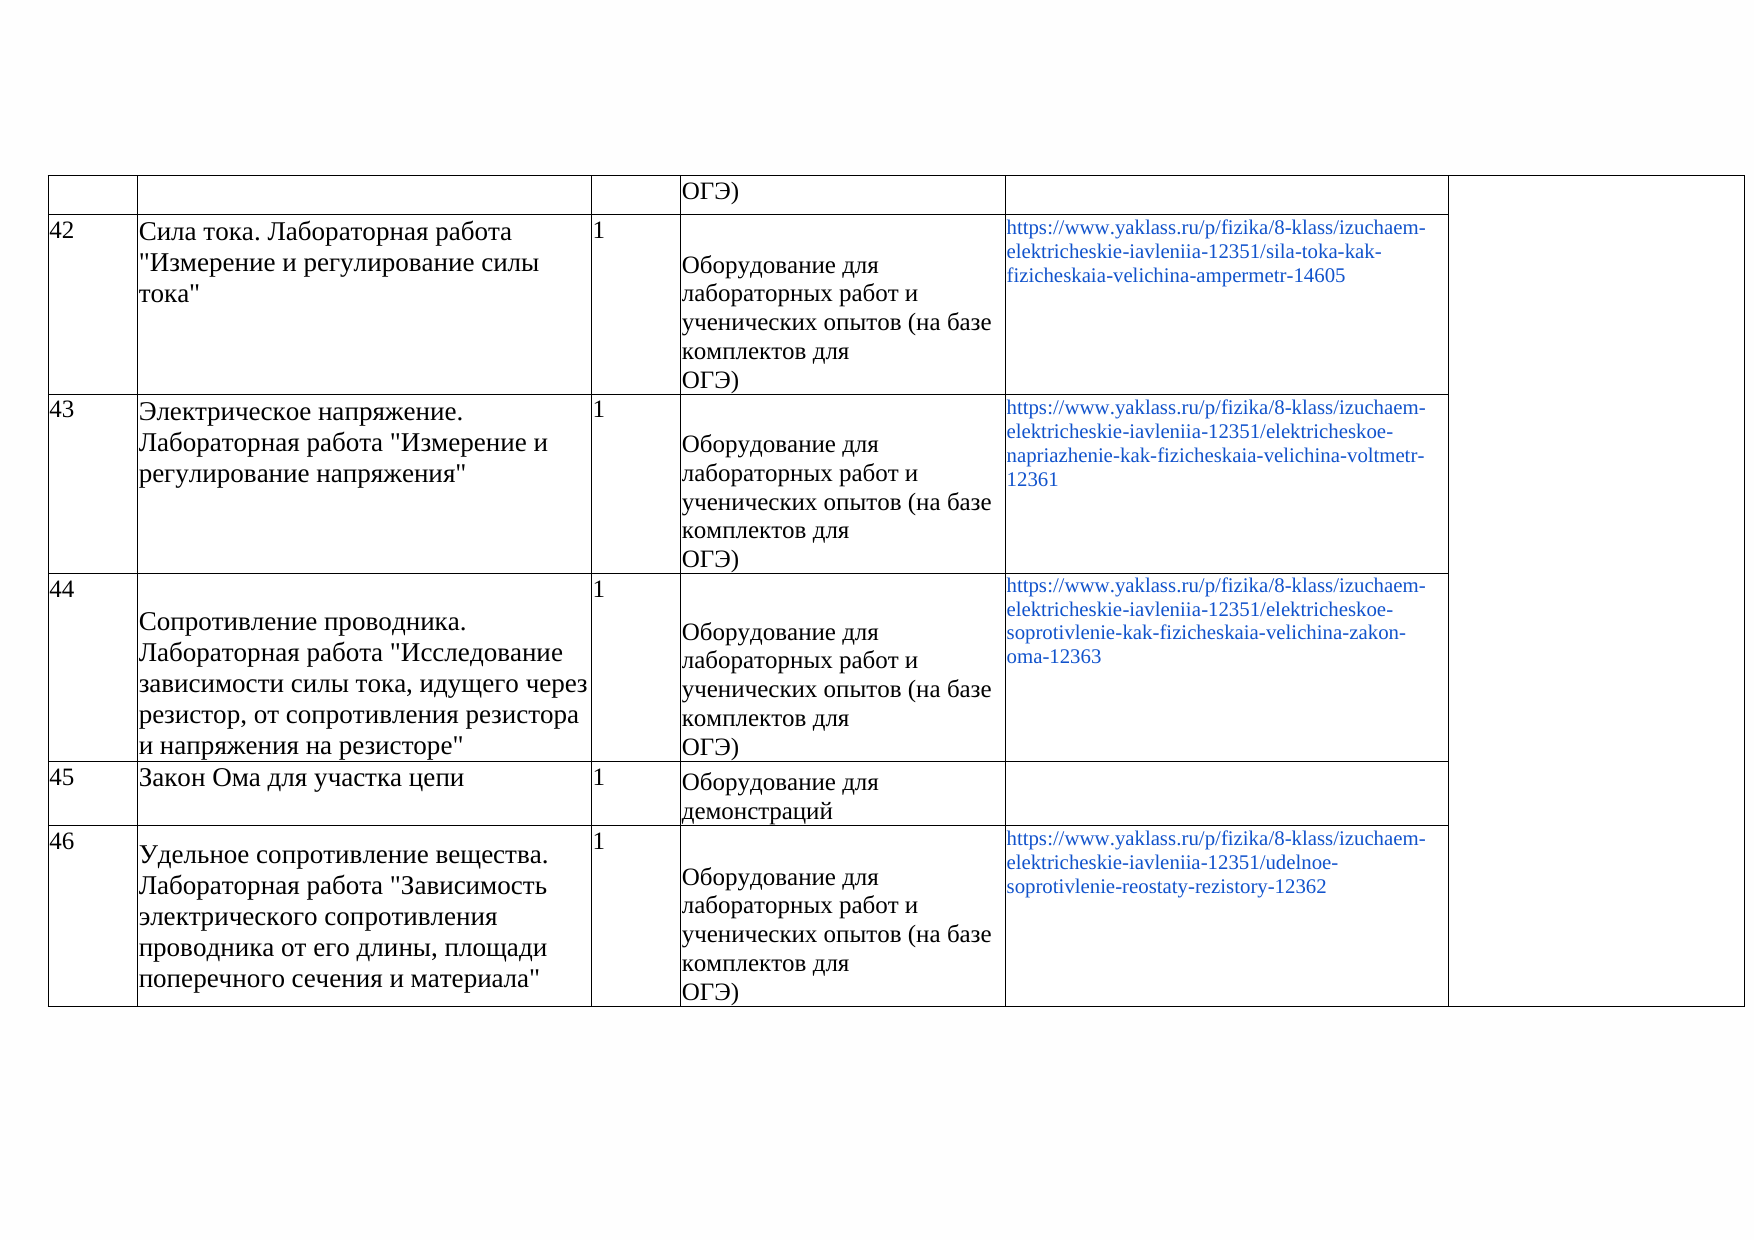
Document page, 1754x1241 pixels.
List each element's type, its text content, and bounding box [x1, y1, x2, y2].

table_cell 1 [592, 395, 680, 573]
table_cell https://www.yaklass.ru/p/fizika/8-klass/izuchaem- elektricheskie-iavleniia-12351/udelnoe- soprotivlenie-reostaty-rezistory-12362 [1006, 826, 1448, 1006]
table_cell Электрическое напряжение. Лабораторная работа "Измерение и регулирование напряжения" [138, 395, 591, 573]
table_cell Закон Ома для участка цепи [138, 762, 591, 825]
table_cell Оборудование для лабораторных работ и ученических опытов (на базе комплектов для ОГЭ) [681, 826, 1005, 1006]
table_cell 1 [592, 574, 680, 761]
table_cell 44 [49, 574, 137, 761]
table_cell 1 [592, 762, 680, 825]
table_cell Оборудование для лабораторных работ и ученических опытов (на базе комплектов для ОГЭ) [681, 574, 1005, 761]
table_header [1449, 176, 1744, 1006]
table_header [49, 176, 137, 214]
table_cell 43 [49, 395, 137, 573]
table_header ОГЭ) [681, 176, 1005, 214]
table_cell Оборудование для лабораторных работ и ученических опытов (на базе комплектов для ОГЭ) [681, 215, 1005, 393]
table_cell 45 [49, 762, 137, 825]
table_cell 1 [592, 826, 680, 1006]
table_cell Сопротивление проводника. Лабораторная работа "Исследование зависимости силы тока, идущего через резистор, от сопротивления резистора и напряжения на резисторе" [138, 574, 591, 761]
table_cell https://www.yaklass.ru/p/fizika/8-klass/izuchaem-elektricheskie-iavleniia-12351/sila-toka-kak-fizicheskaia-velichina-ampermetr-14605 [1006, 215, 1448, 393]
table_cell 1 [592, 215, 680, 393]
table_cell 46 [49, 826, 137, 1006]
table_cell https://www.yaklass.ru/p/fizika/8-klass/izuchaem-elektricheskie-iavleniia-12351/elektricheskoe-napriazhenie-kak-fizicheskaia-velichina-voltmetr-12361 [1006, 395, 1448, 573]
table_cell [1006, 762, 1448, 825]
table_header [1006, 176, 1448, 214]
table_cell https://www.yaklass.ru/p/fizika/8-klass/izuchaem-elektricheskie-iavleniia-12351/elektricheskoe-soprotivlenie-kak-fizicheskaia-velichina-zakon-oma-12363 [1006, 574, 1448, 761]
table_cell Оборудование для лабораторных работ и ученических опытов (на базе комплектов для ОГЭ) [681, 395, 1005, 573]
table_cell 42 [49, 215, 137, 393]
table_cell Оборудование для демонстраций [681, 762, 1005, 825]
table_cell Удельное сопротивление вещества. Лабораторная работа "Зависимость электрического сопротивления проводника от его длины, площади поперечного сечения и материала" [138, 826, 591, 1006]
table_header [138, 176, 591, 214]
table_cell Сила тока. Лабораторная работа "Измерение и регулирование силы тока" [138, 215, 591, 393]
table_header [592, 176, 680, 214]
